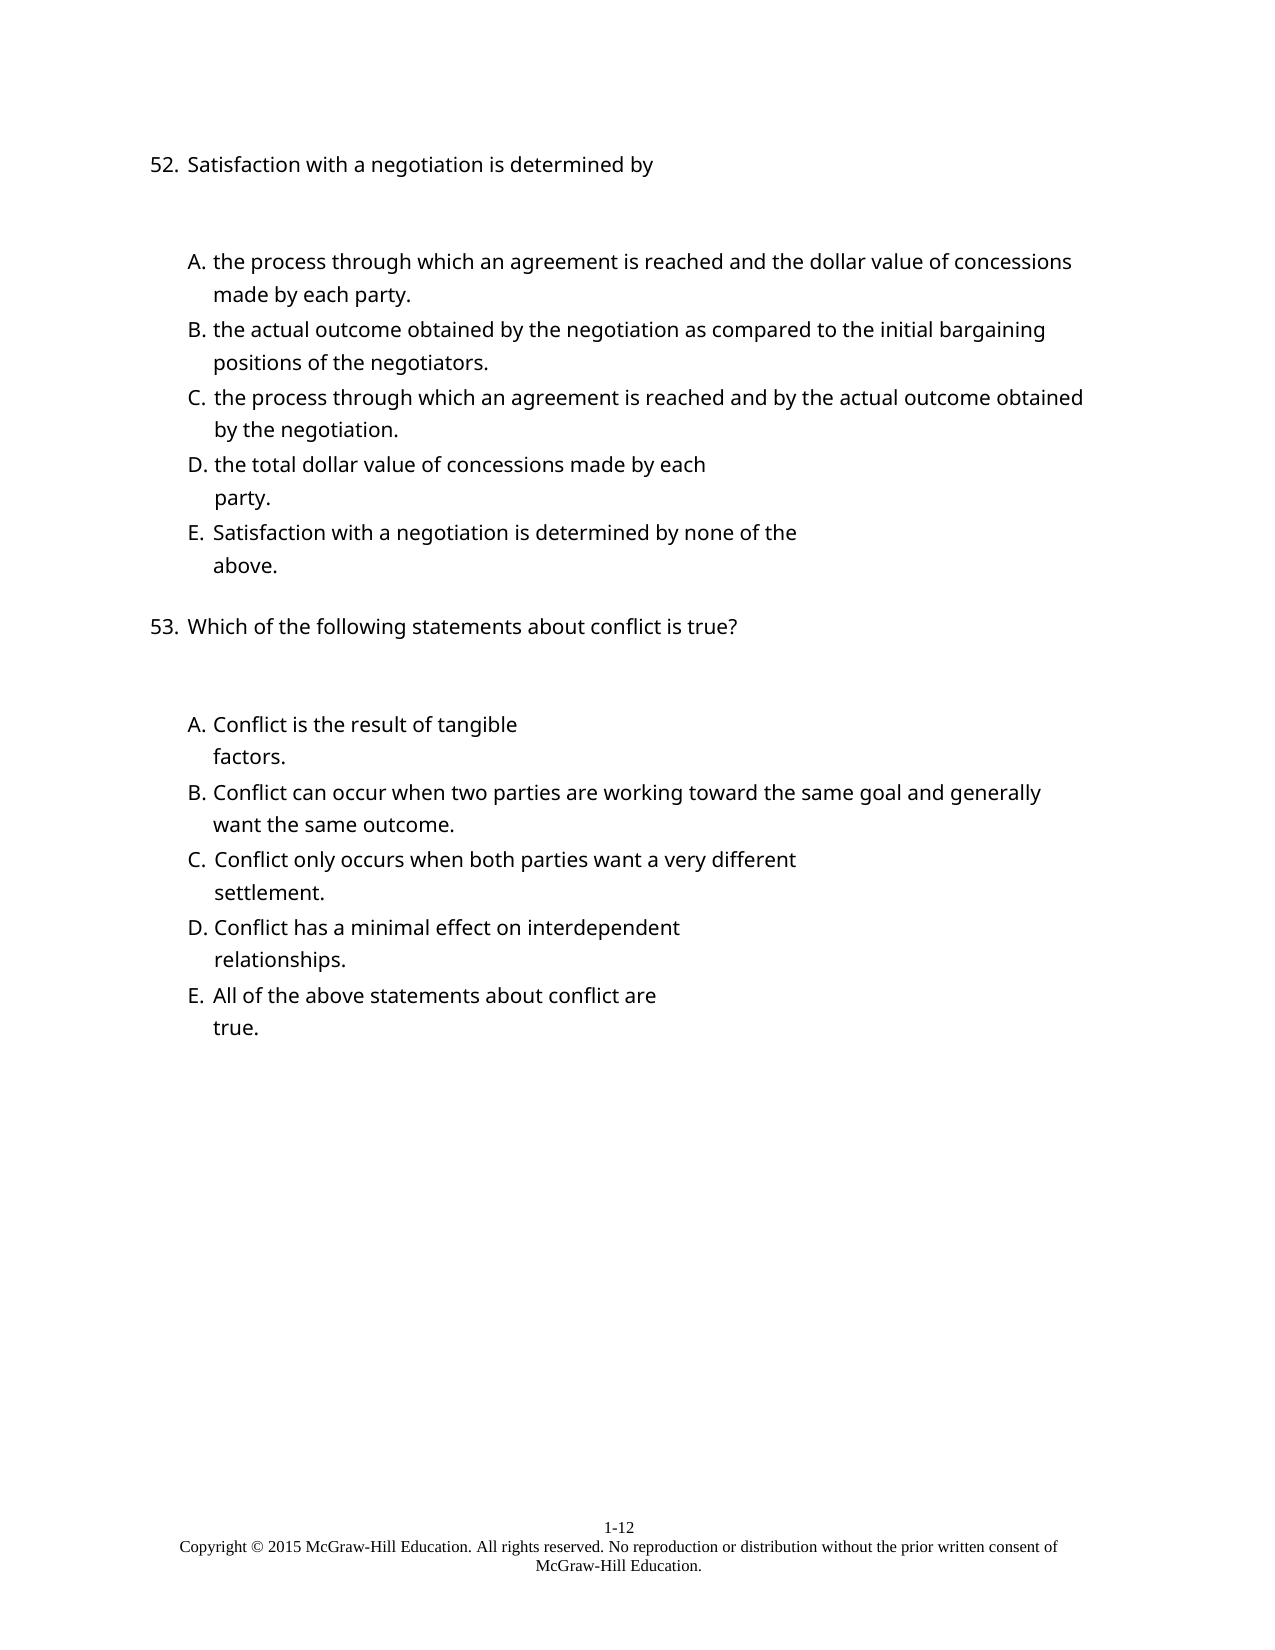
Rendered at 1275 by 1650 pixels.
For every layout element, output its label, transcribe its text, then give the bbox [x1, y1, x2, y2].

table_header Satisfaction with a negotiation is determined by [188, 150, 1087, 583]
table_header 53. [150, 613, 187, 1046]
table_header 52. [150, 150, 187, 583]
table_header Which of the following statements about conflict is true? [188, 613, 1087, 1046]
